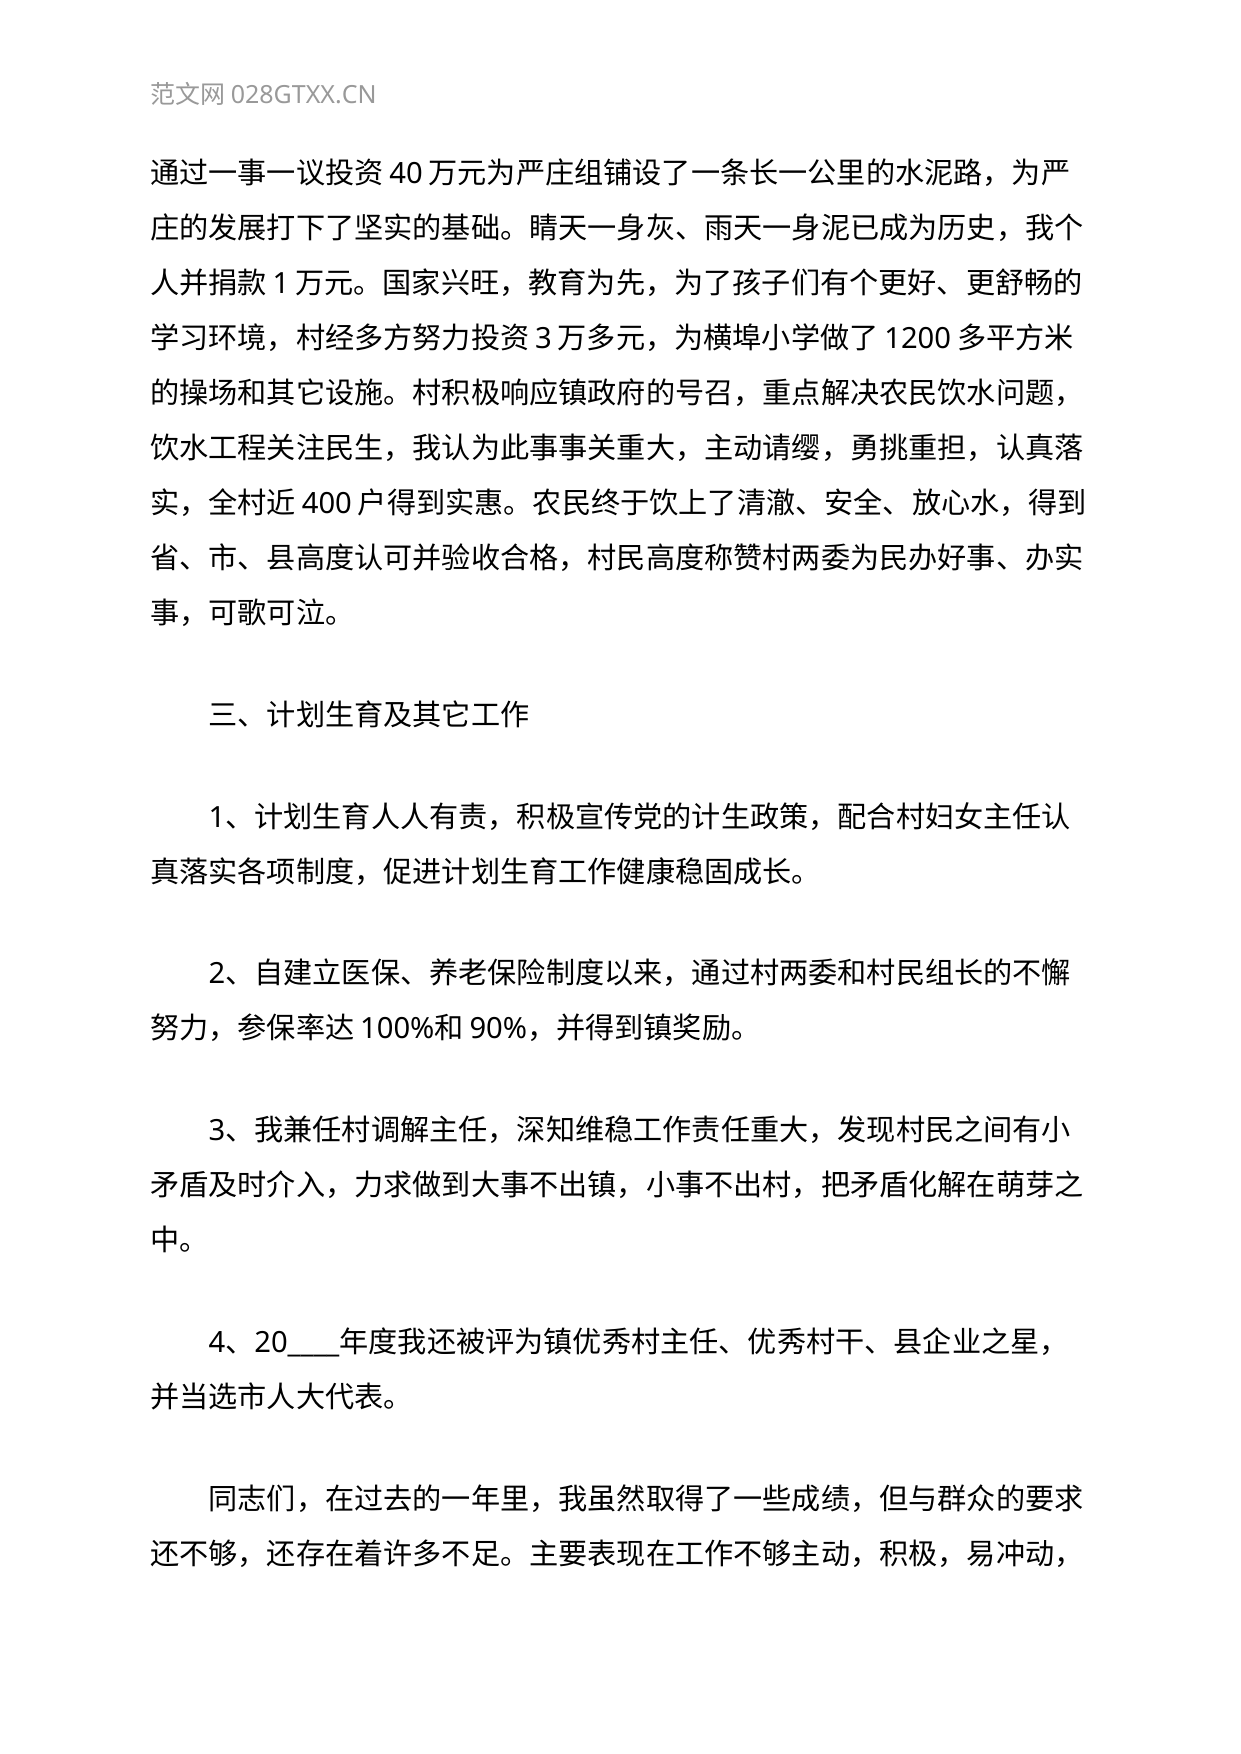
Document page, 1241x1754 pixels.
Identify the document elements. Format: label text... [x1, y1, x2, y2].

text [150, 1475, 1090, 1572]
text 4、20____年度我还被评为镇优秀村主任、优秀村干、县企业之星，并当选市人大代表。 [150, 1318, 1090, 1416]
text 三、计划生育及其它工作 [150, 691, 1090, 734]
text 3、我兼任村调解主任，深知维稳工作责任重大，发现村民之间有小矛盾及时介入，力求做到大事不出镇，小事不出村，把矛盾化解在萌芽之中。 [150, 1107, 1090, 1259]
text 2、自建立医保、养老保险制度以来，通过村两委和村民组长的不懈努力，参保率达100%和90%，并得到镇奖励。 [150, 950, 1090, 1047]
text 1、计划生育人人有责，积极宣传党的计生政策，配合村妇女主任认真落实各项制度，促进计划生育工作健康稳固成长。 [150, 793, 1090, 890]
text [150, 150, 1090, 632]
